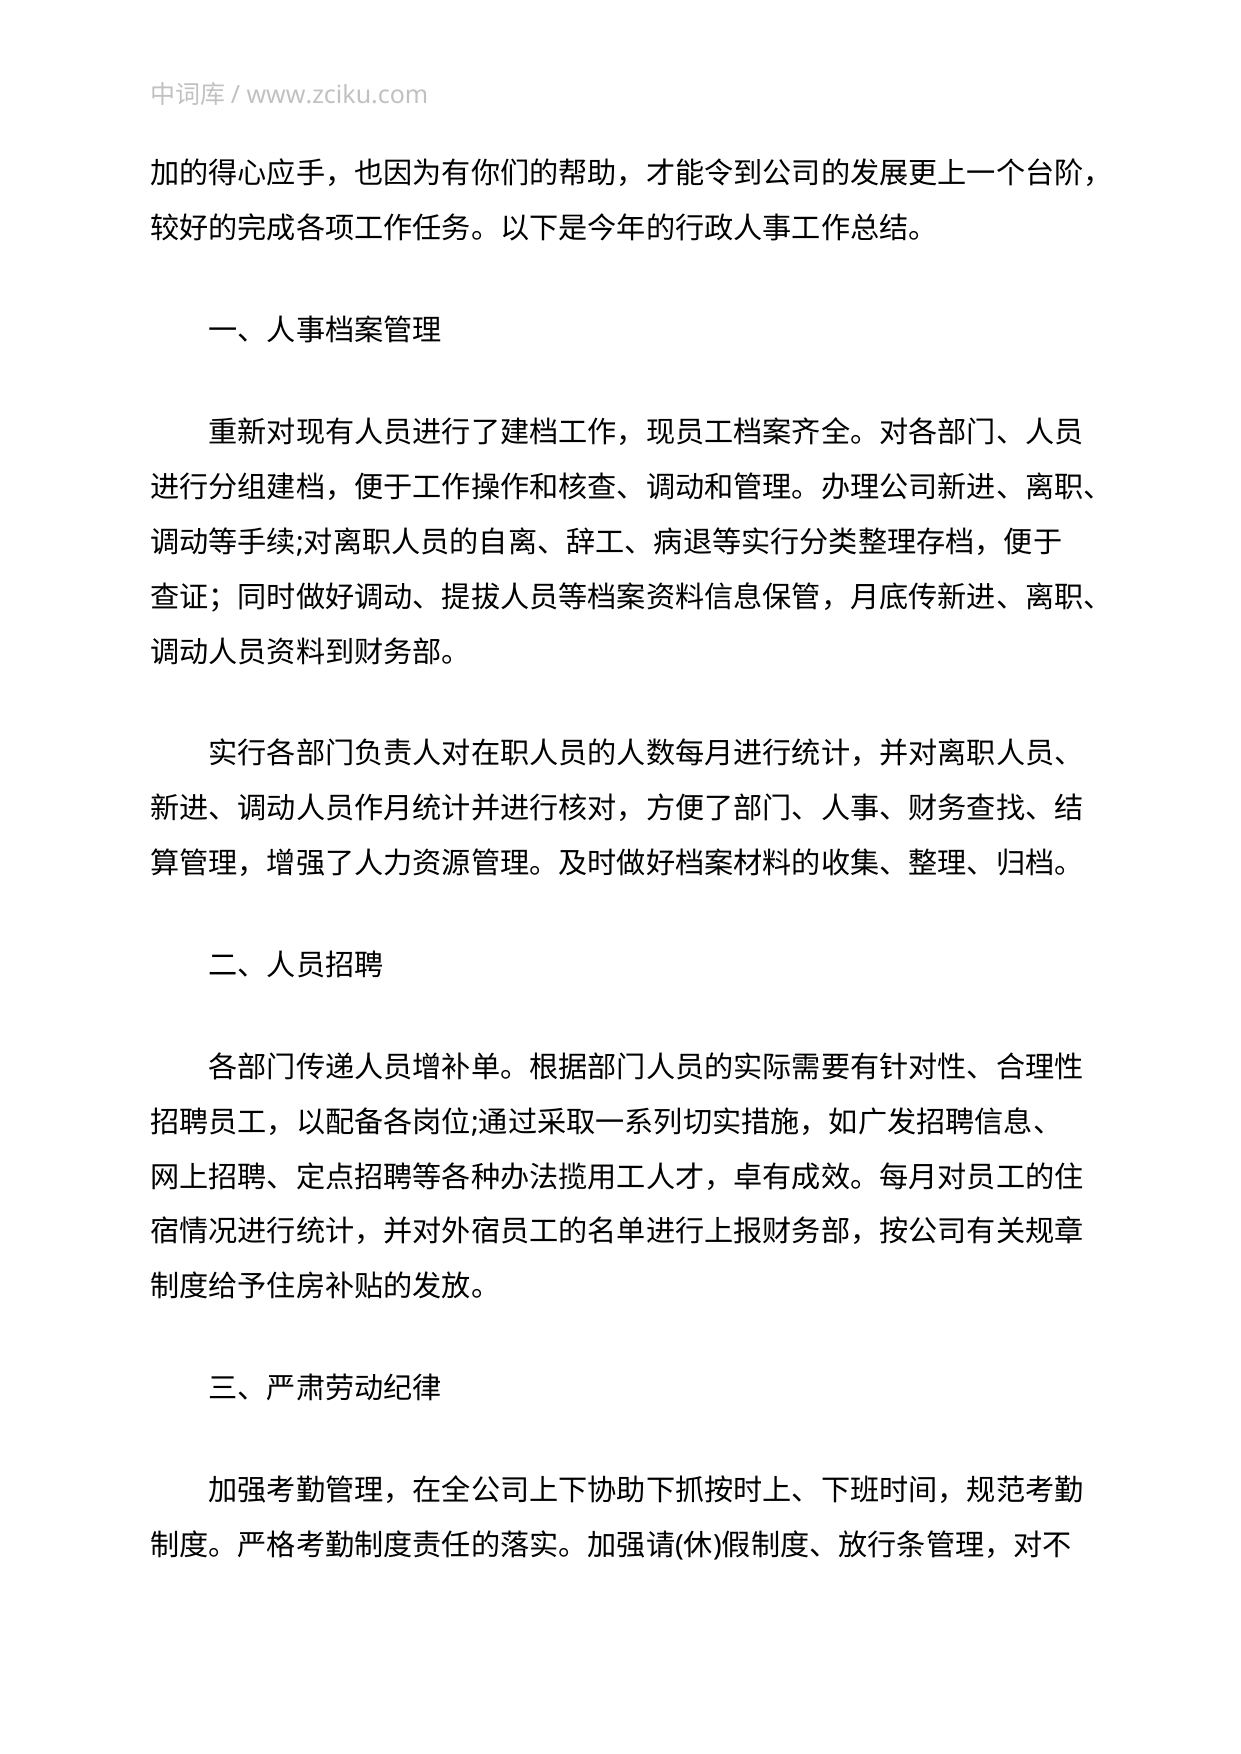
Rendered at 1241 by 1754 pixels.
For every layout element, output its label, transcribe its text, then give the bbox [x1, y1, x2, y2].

text 二、人员招聘 [150, 941, 1090, 984]
text 一、人事档案管理 [150, 307, 1090, 349]
text 实行各部门负责人对在职人员的人数每月进行统计，并对离职人员、新进、调动人员作月统计并进行核对，方便了部门、人事、财务查找、结算管理，增强了人力资源管理。及时做好档案材料的收集、整理、归档。 [150, 730, 1090, 882]
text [150, 150, 1090, 247]
text 各部门传递人员增补单。根据部门人员的实际需要有针对性、合理性招聘员工，以配备各岗位;通过采取一系列切实措施，如广发招聘信息、网上招聘、定点招聘等各种办法揽用工人才，卓有成效。每月对员工的住宿情况进行统计，并对外宿员工的名单进行上报财务部，按公司有关规章制度给予住房补贴的发放。 [150, 1043, 1090, 1305]
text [150, 1466, 1090, 1564]
text 三、严肃劳动纪律 [150, 1365, 1090, 1407]
text 重新对现有人员进行了建档工作，现员工档案齐全。对各部门、人员进行分组建档，便于工作操作和核查、调动和管理。办理公司新进、离职、调动等手续;对离职人员的自离、辞工、病退等实行分类整理存档，便于查证；同时做好调动、提拔人员等档案资料信息保管，月底传新进、离职、调动人员资料到财务部。 [150, 408, 1090, 670]
